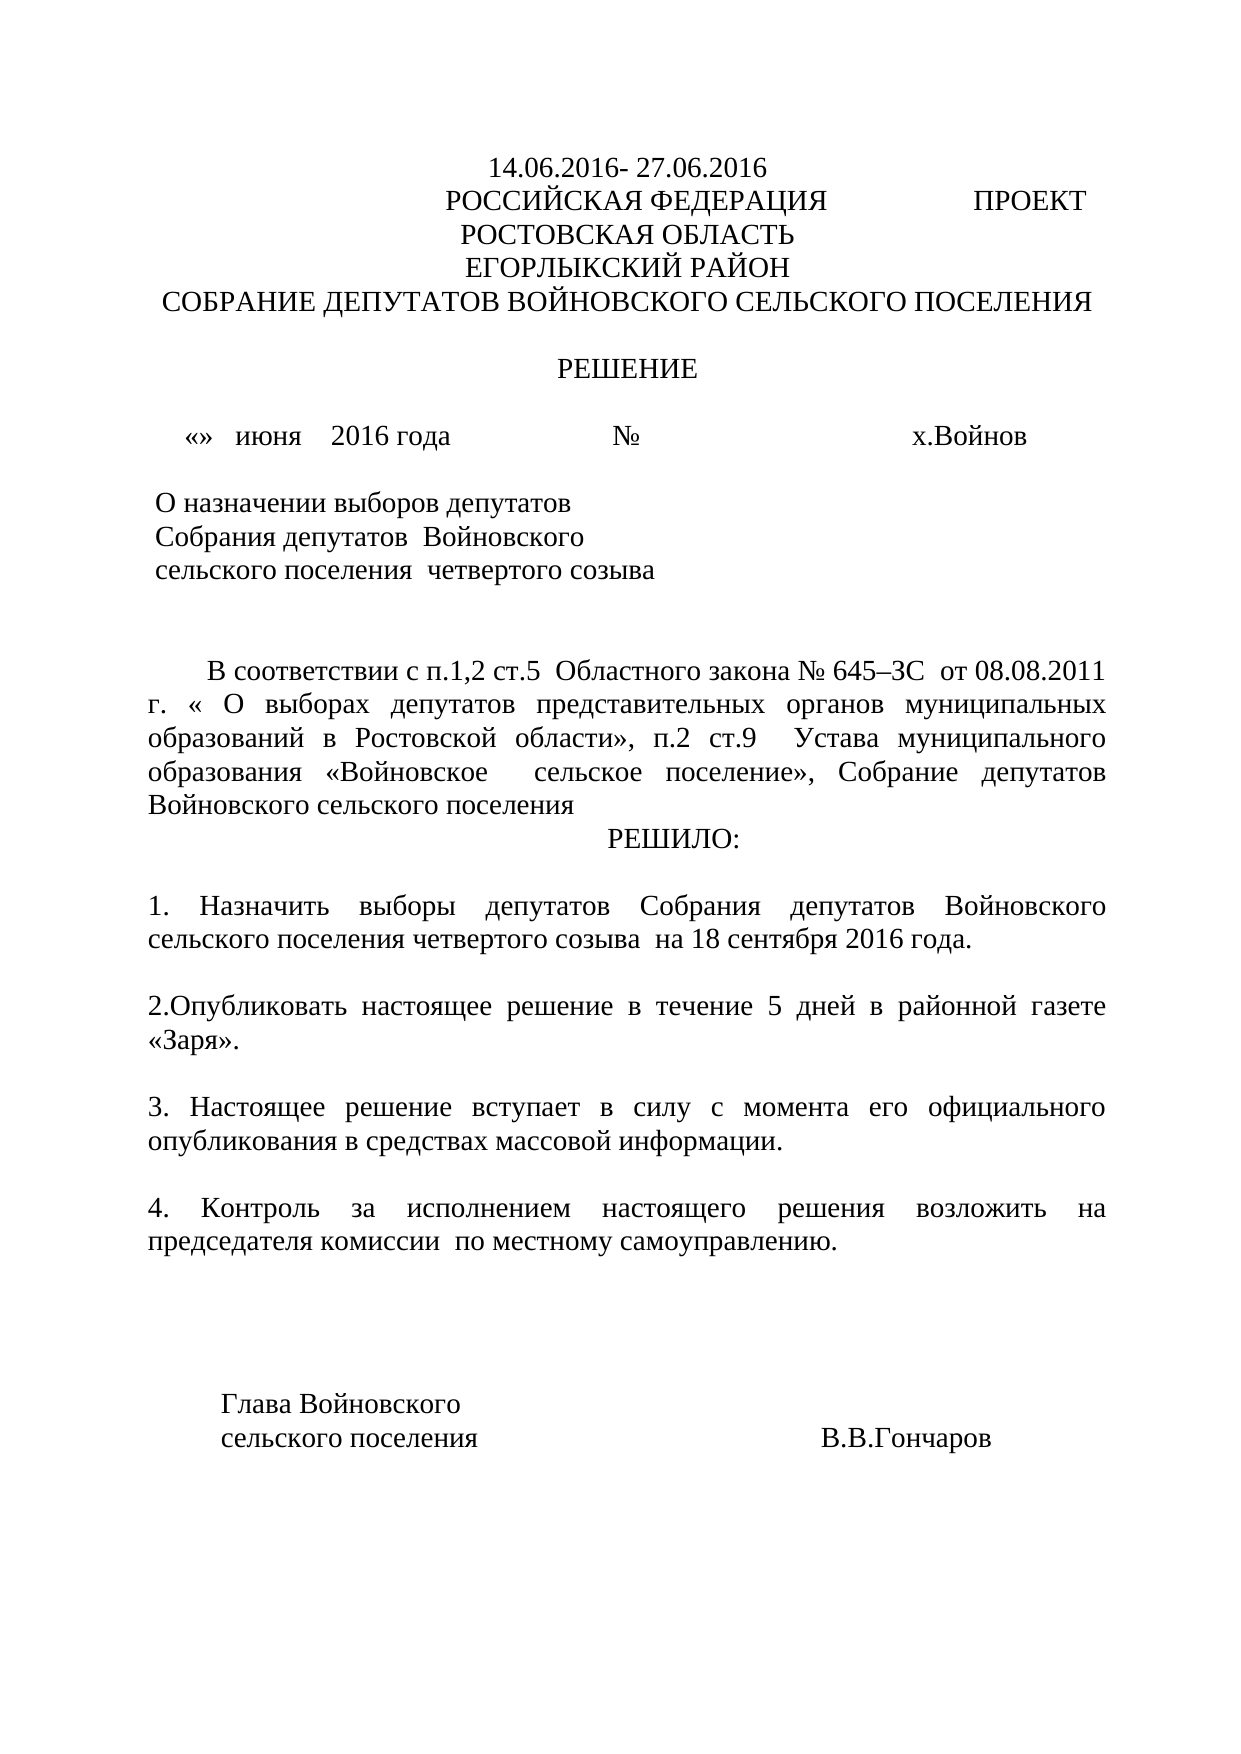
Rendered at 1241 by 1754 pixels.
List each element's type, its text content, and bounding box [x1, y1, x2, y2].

text Глава Войновского [148, 1386, 1107, 1420]
text РЕШЕНИЕ [148, 351, 1107, 385]
text ЕГОРЛЫКСКИЙ РАЙОН [148, 251, 1107, 284]
text РОССИЙСКАЯ ФЕДЕРАЦИЯ ПРОЕКТ [148, 183, 1107, 217]
text 3. Настоящее решение вступает в силу с момента его официального опубликования в средствах массовой информации. [148, 1089, 1107, 1156]
text В соответствии с п.1,2 ст.5 Областного закона № 645–ЗС от 08.08.2011 г. « О выборах депутатов представительных органов муниципальных образований в Ростовской области», п.2 ст.9 Устава муниципального образования «Войновское сельское поселение», Собрание депутатов Войновского сельского поселения [148, 653, 1107, 821]
text 1. Назначить выборы депутатов Собрания депутатов Войновского сельского поселения четвертого созыва на 18 сентября 2016 года. [148, 888, 1107, 955]
text Собрания депутатов Войновского [148, 519, 1107, 552]
text 14.06.2016- 27.06.2016 [148, 150, 1107, 183]
text О назначении выборов депутатов [148, 485, 1107, 519]
text СОБРАНИЕ ДЕПУТАТОВ ВОЙНОВСКОГО СЕЛЬСКОГО ПОСЕЛЕНИЯ [148, 284, 1107, 318]
text сельского поселения В.В.Гончаров [148, 1420, 1107, 1453]
text 4. Контроль за исполнением настоящего решения возложить на председателя комиссии по местному самоуправлению. [148, 1190, 1107, 1257]
text РЕШИЛО: [148, 821, 1107, 854]
text сельского поселения четвертого созыва [148, 552, 1107, 586]
text «» июня 2016 года № х.Войнов [148, 418, 1107, 452]
text 2.Опубликовать настоящее решение в течение 5 дней в районной газете «Заря». [148, 988, 1107, 1056]
text РОСТОВСКАЯ ОБЛАСТЬ [148, 217, 1107, 251]
